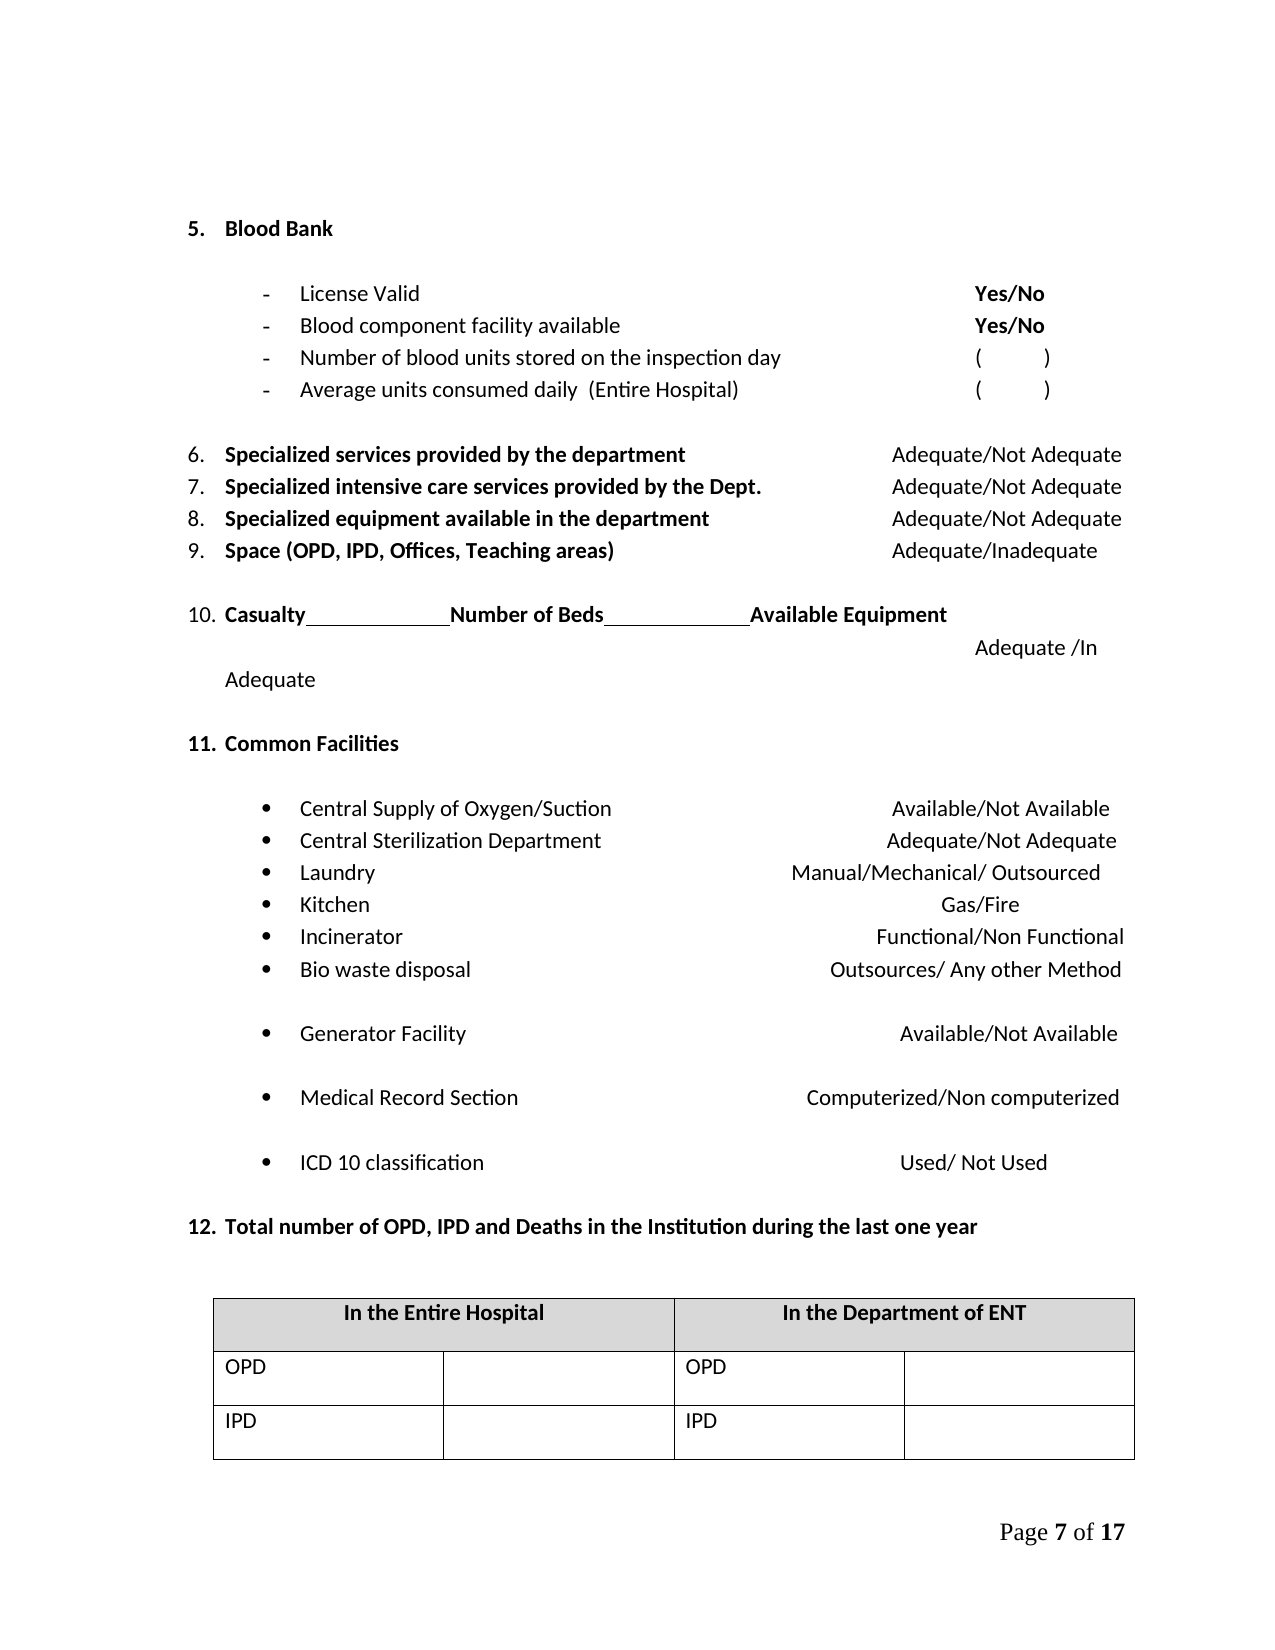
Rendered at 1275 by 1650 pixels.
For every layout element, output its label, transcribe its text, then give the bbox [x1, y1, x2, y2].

list Specialized intensive care services provided by the Dept. Adequate/Not Adequate [187, 472, 1125, 500]
list Kitchen Gas/Fire [262, 890, 1125, 918]
list Total number of OPD, IPD and Deaths in the Institution during the last one year [187, 1212, 1125, 1240]
list Blood component facility available Yes/No [262, 311, 1125, 339]
list Number of blood units stored on the inspection day ( ) [262, 343, 1125, 371]
list Central Supply of Oxygen/Suction Available/Not Available [262, 794, 1125, 822]
list Generator Facility Available/Not Available [262, 1019, 1125, 1079]
list Space (OPD, IPD, Offices, Teaching areas) Adequate/Inadequate [187, 536, 1125, 564]
list Common Facilities [187, 729, 1125, 757]
table_cell [444, 1352, 674, 1405]
table_cell OPD [675, 1352, 904, 1405]
table_cell OPD [214, 1352, 443, 1405]
list Central Sterilization Department Adequate/Not Adequate [262, 826, 1125, 854]
table_cell [905, 1352, 1134, 1405]
table_cell IPD [675, 1406, 904, 1459]
list Specialized equipment available in the department Adequate/Not Adequate [187, 504, 1125, 532]
table_header In the Entire Hospital [214, 1299, 674, 1351]
list Casualty Number of Beds Available Equipment Adequate /In Adequate [187, 601, 1125, 693]
list Laundry Manual/Mechanical/ Outsourced [262, 858, 1125, 886]
list Average units consumed daily (Entire Hospital) ( ) [262, 375, 1125, 403]
list License Valid Yes/No [262, 279, 1125, 307]
table_cell [444, 1406, 674, 1459]
list Medical Record Section Computerized/Non computerized [262, 1083, 1125, 1144]
list Incinerator Functional/Non Functional [262, 922, 1125, 951]
list Blood Bank [187, 214, 1125, 242]
table_cell IPD [214, 1406, 443, 1459]
table_header In the Department of ENT [675, 1299, 1134, 1351]
list Bio waste disposal Outsources/ Any other Method [262, 955, 1125, 1015]
list Specialized services provided by the department Adequate/Not Adequate [187, 440, 1125, 468]
table_cell [905, 1406, 1134, 1459]
list ICD 10 classification Used/ Not Used [262, 1148, 1125, 1176]
